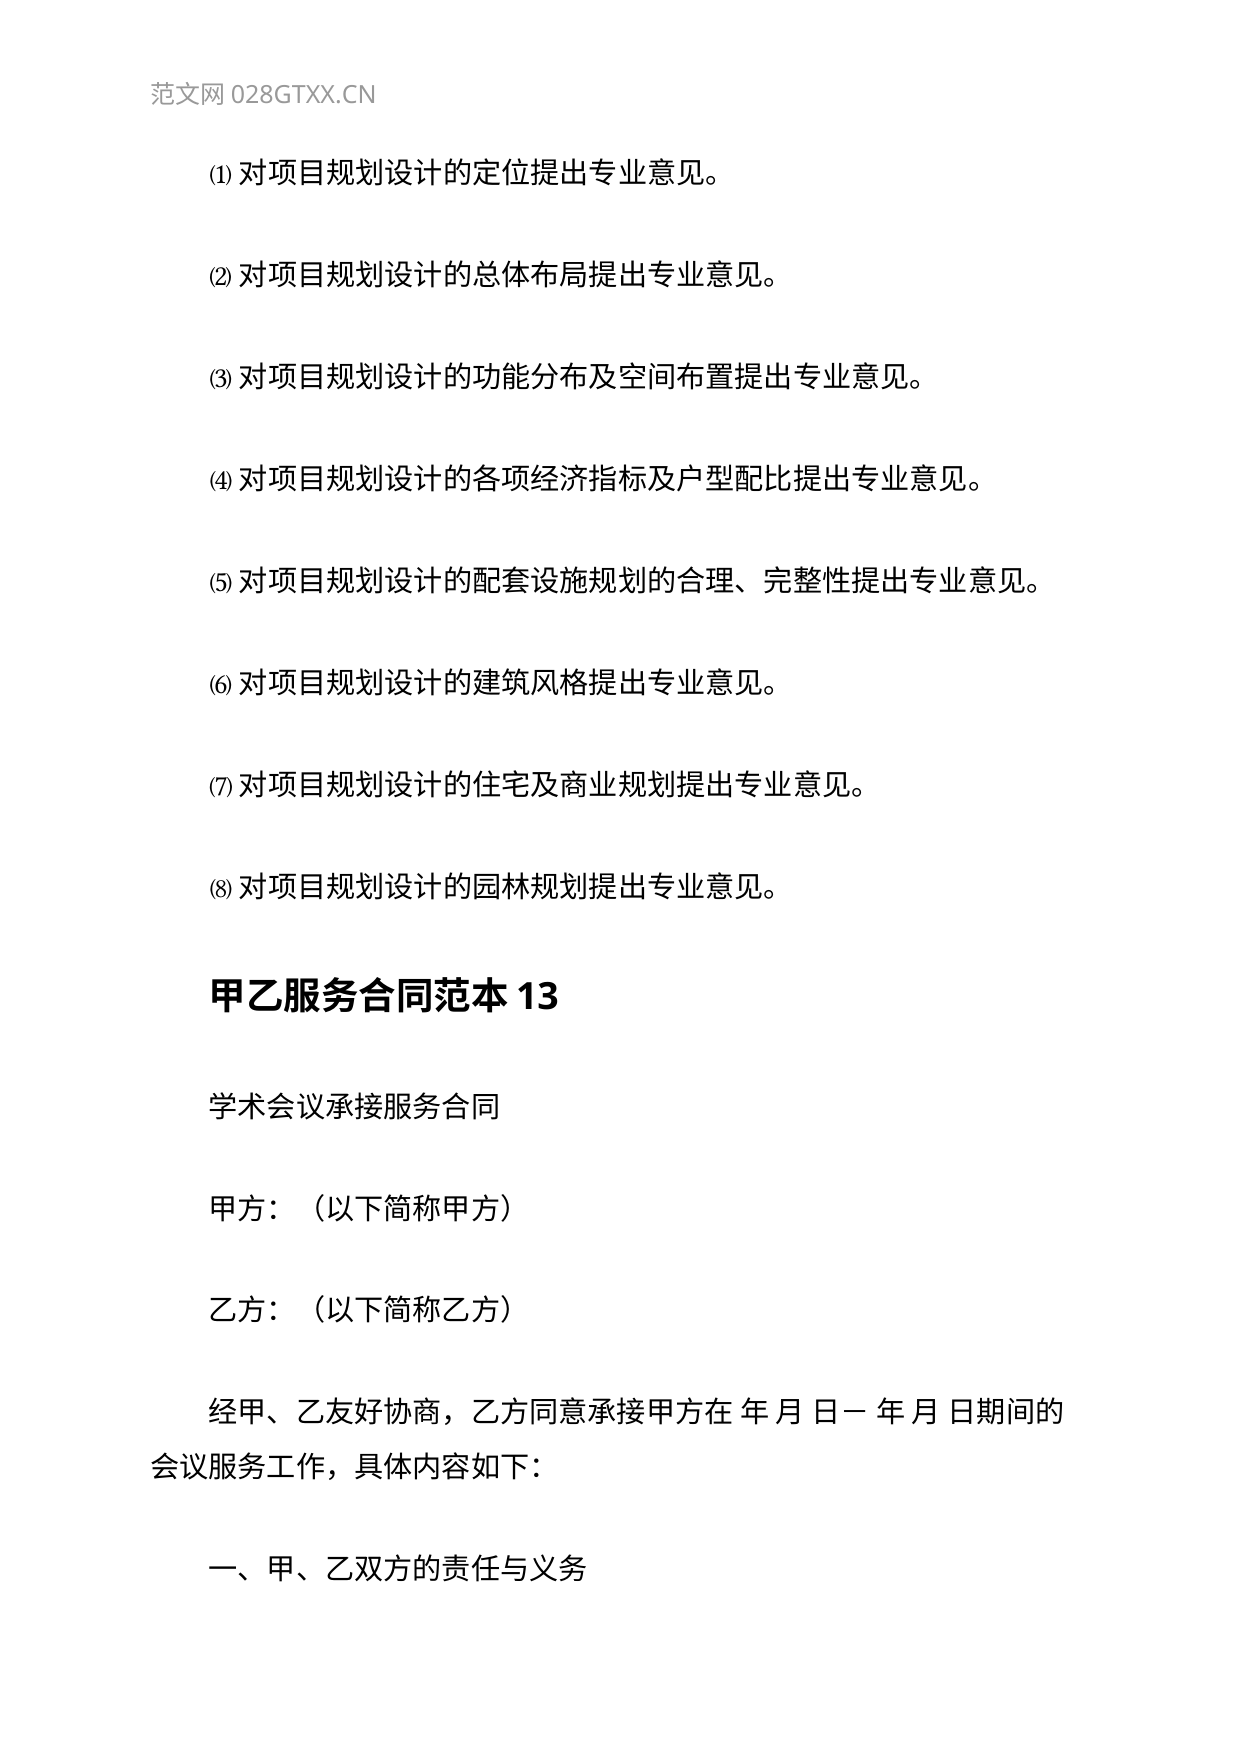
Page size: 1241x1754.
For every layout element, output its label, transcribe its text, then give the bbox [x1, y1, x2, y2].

text 乙方：（以下简称乙方） [150, 1287, 1090, 1329]
text ⑷对项目规划设计的各项经济指标及户型配比提出专业意见。 [150, 456, 1090, 498]
text 一、甲、乙双方的责任与义务 [150, 1545, 1090, 1588]
text ⑴对项目规划设计的定位提出专业意见。 [150, 150, 1090, 192]
text 甲方：（以下简称甲方） [150, 1185, 1090, 1227]
text 经甲、乙友好协商，乙方同意承接甲方在 年 月 日－ 年 月 日期间的会议服务工作，具体内容如下： [150, 1389, 1090, 1486]
text 甲乙服务合同范本13 [150, 966, 1090, 1020]
text ⑵对项目规划设计的总体布局提出专业意见。 [150, 252, 1090, 294]
text ⑺对项目规划设计的住宅及商业规划提出专业意见。 [150, 762, 1090, 804]
text ⑸对项目规划设计的配套设施规划的合理、完整性提出专业意见。 [150, 558, 1090, 600]
text 学术会议承接服务合同 [150, 1083, 1090, 1126]
text ⑹对项目规划设计的建筑风格提出专业意见。 [150, 660, 1090, 702]
text ⑻对项目规划设计的园林规划提出专业意见。 [150, 864, 1090, 906]
text ⑶对项目规划设计的功能分布及空间布置提出专业意见。 [150, 354, 1090, 396]
